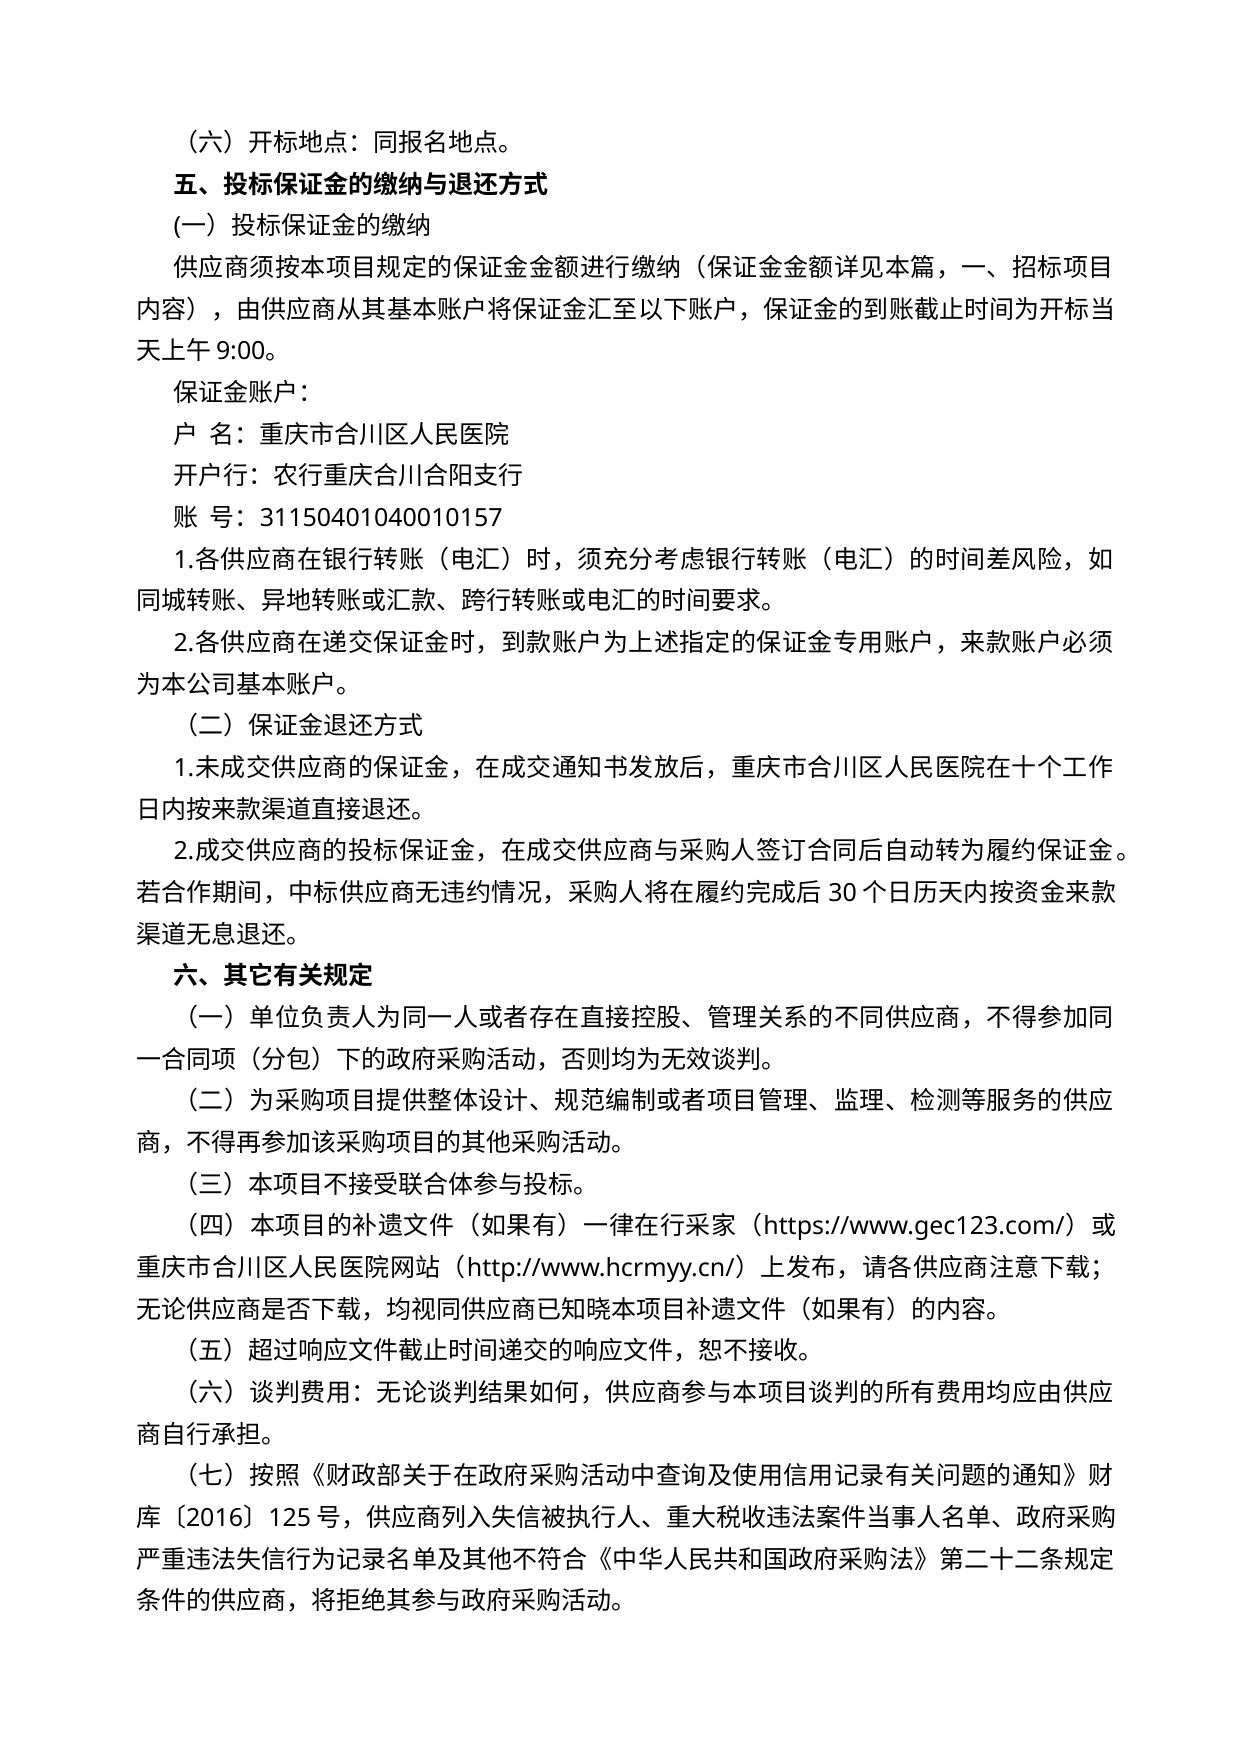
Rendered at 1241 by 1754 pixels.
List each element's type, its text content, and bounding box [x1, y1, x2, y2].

text 账 号：31150401040010157 [136, 493, 1116, 535]
text 1.未成交供应商的保证金，在成交通知书发放后，重庆市合川区人民医院在十个工作日内按来款渠道直接退还。 [136, 743, 1116, 826]
text （六）谈判费用：无论谈判结果如何，供应商参与本项目谈判的所有费用均应由供应商自行承担。 [136, 1368, 1116, 1451]
text （七）按照《财政部关于在政府采购活动中查询及使用信用记录有关问题的通知》财库〔2016〕125号，供应商列入失信被执行人、重大税收违法案件当事人名单、政府采购严重违法失信行为记录名单及其他不符合《中华人民共和国政府采购法》第二十二条规定条件的供应商，将拒绝其参与政府采购活动。 [136, 1451, 1116, 1618]
text 供应商须按本项目规定的保证金金额进行缴纳（保证金金额详见本篇，一、招标项目内容），由供应商从其基本账户将保证金汇至以下账户，保证金的到账截止时间为开标当天上午9:00。 [136, 243, 1116, 368]
text (一）投标保证金的缴纳 [136, 201, 1116, 243]
text 保证金账户： [136, 368, 1116, 410]
text 开户行：农行重庆合川合阳支行 [136, 451, 1116, 493]
text 2.各供应商在递交保证金时，到款账户为上述指定的保证金专用账户，来款账户必须为本公司基本账户。 [136, 618, 1116, 701]
text （二）保证金退还方式 [136, 701, 1116, 743]
text 1.各供应商在银行转账（电汇）时，须充分考虑银行转账（电汇）的时间差风险，如同城转账、异地转账或汇款、跨行转账或电汇的时间要求。 [136, 535, 1116, 618]
text （四）本项目的补遗文件（如果有）一律在行采家（https://www.gec123.com/）或重庆市合川区人民医院网站（http://www.hcrmyy.cn/）上发布，请各供应商注意下载；无论供应商是否下载，均视同供应商已知晓本项目补遗文件（如果有）的内容。 [136, 1201, 1116, 1326]
text （三）本项目不接受联合体参与投标。 [136, 1160, 1116, 1201]
text 六、其它有关规定 [136, 951, 1116, 993]
text （二）为采购项目提供整体设计、规范编制或者项目管理、监理、检测等服务的供应商，不得再参加该采购项目的其他采购活动。 [136, 1076, 1116, 1160]
text 2.成交供应商的投标保证金，在成交供应商与采购人签订合同后自动转为履约保证金。若合作期间，中标供应商无违约情况，采购人将在履约完成后30个日历天内按资金来款渠道无息退还。 [136, 826, 1116, 951]
text （五）超过响应文件截止时间递交的响应文件，恕不接收。 [136, 1326, 1116, 1368]
text 户 名：重庆市合川区人民医院 [136, 410, 1116, 451]
text （一）单位负责人为同一人或者存在直接控股、管理关系的不同供应商，不得参加同一合同项（分包）下的政府采购活动，否则均为无效谈判。 [136, 993, 1116, 1076]
text （六）开标地点：同报名地点。 [136, 118, 1116, 160]
text 五、投标保证金的缴纳与退还方式 [136, 160, 1116, 201]
